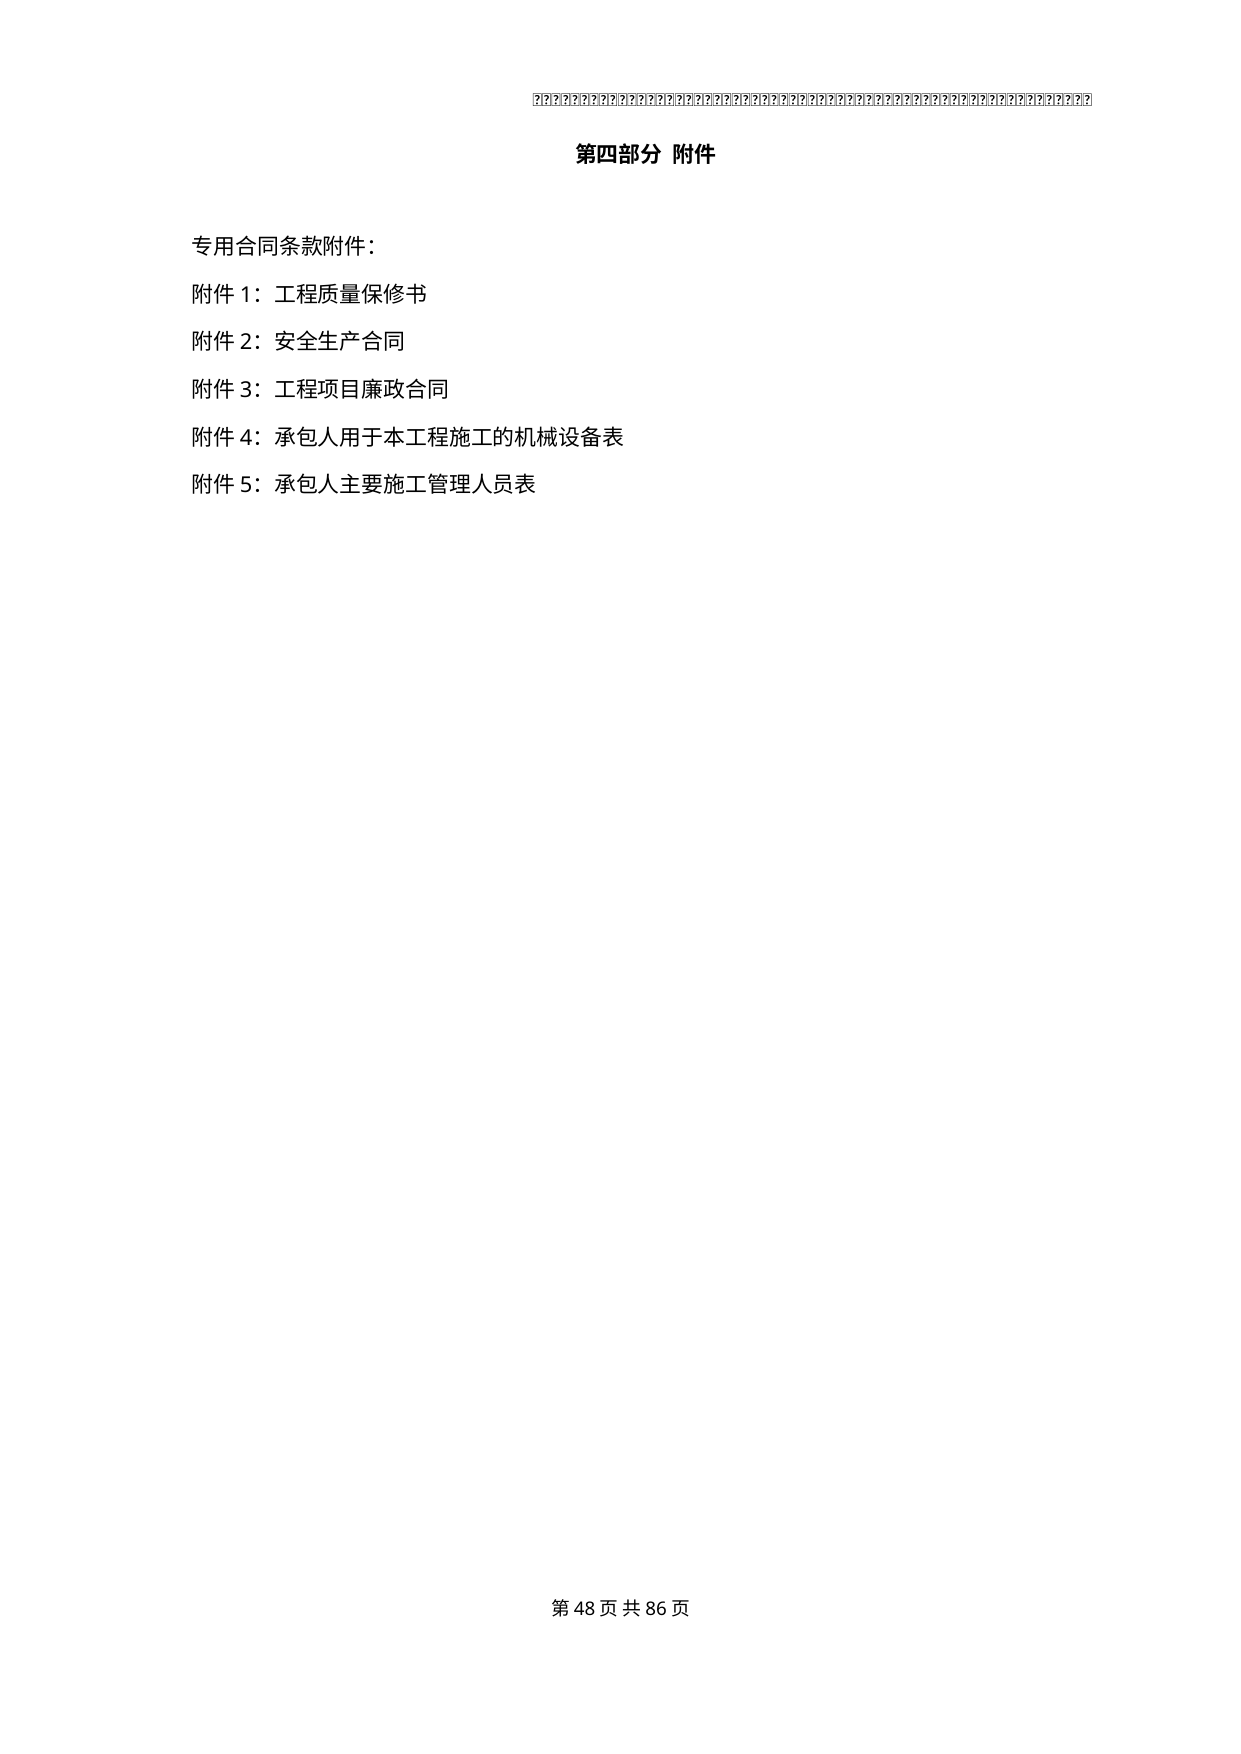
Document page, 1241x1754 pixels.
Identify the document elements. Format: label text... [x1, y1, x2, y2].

text 附件4：承包人用于本工程施工的机械设备表 [148, 419, 1092, 451]
text 第四部分 附件 [148, 137, 1092, 169]
text 附件5：承包人主要施工管理人员表 [148, 467, 1092, 499]
text 专用合同条款附件： [148, 229, 1092, 261]
text 附件3：工程项目廉政合同 [148, 372, 1092, 404]
text 附件1：工程质量保修书 [148, 277, 1092, 308]
text 附件2：安全生产合同 [148, 324, 1092, 356]
